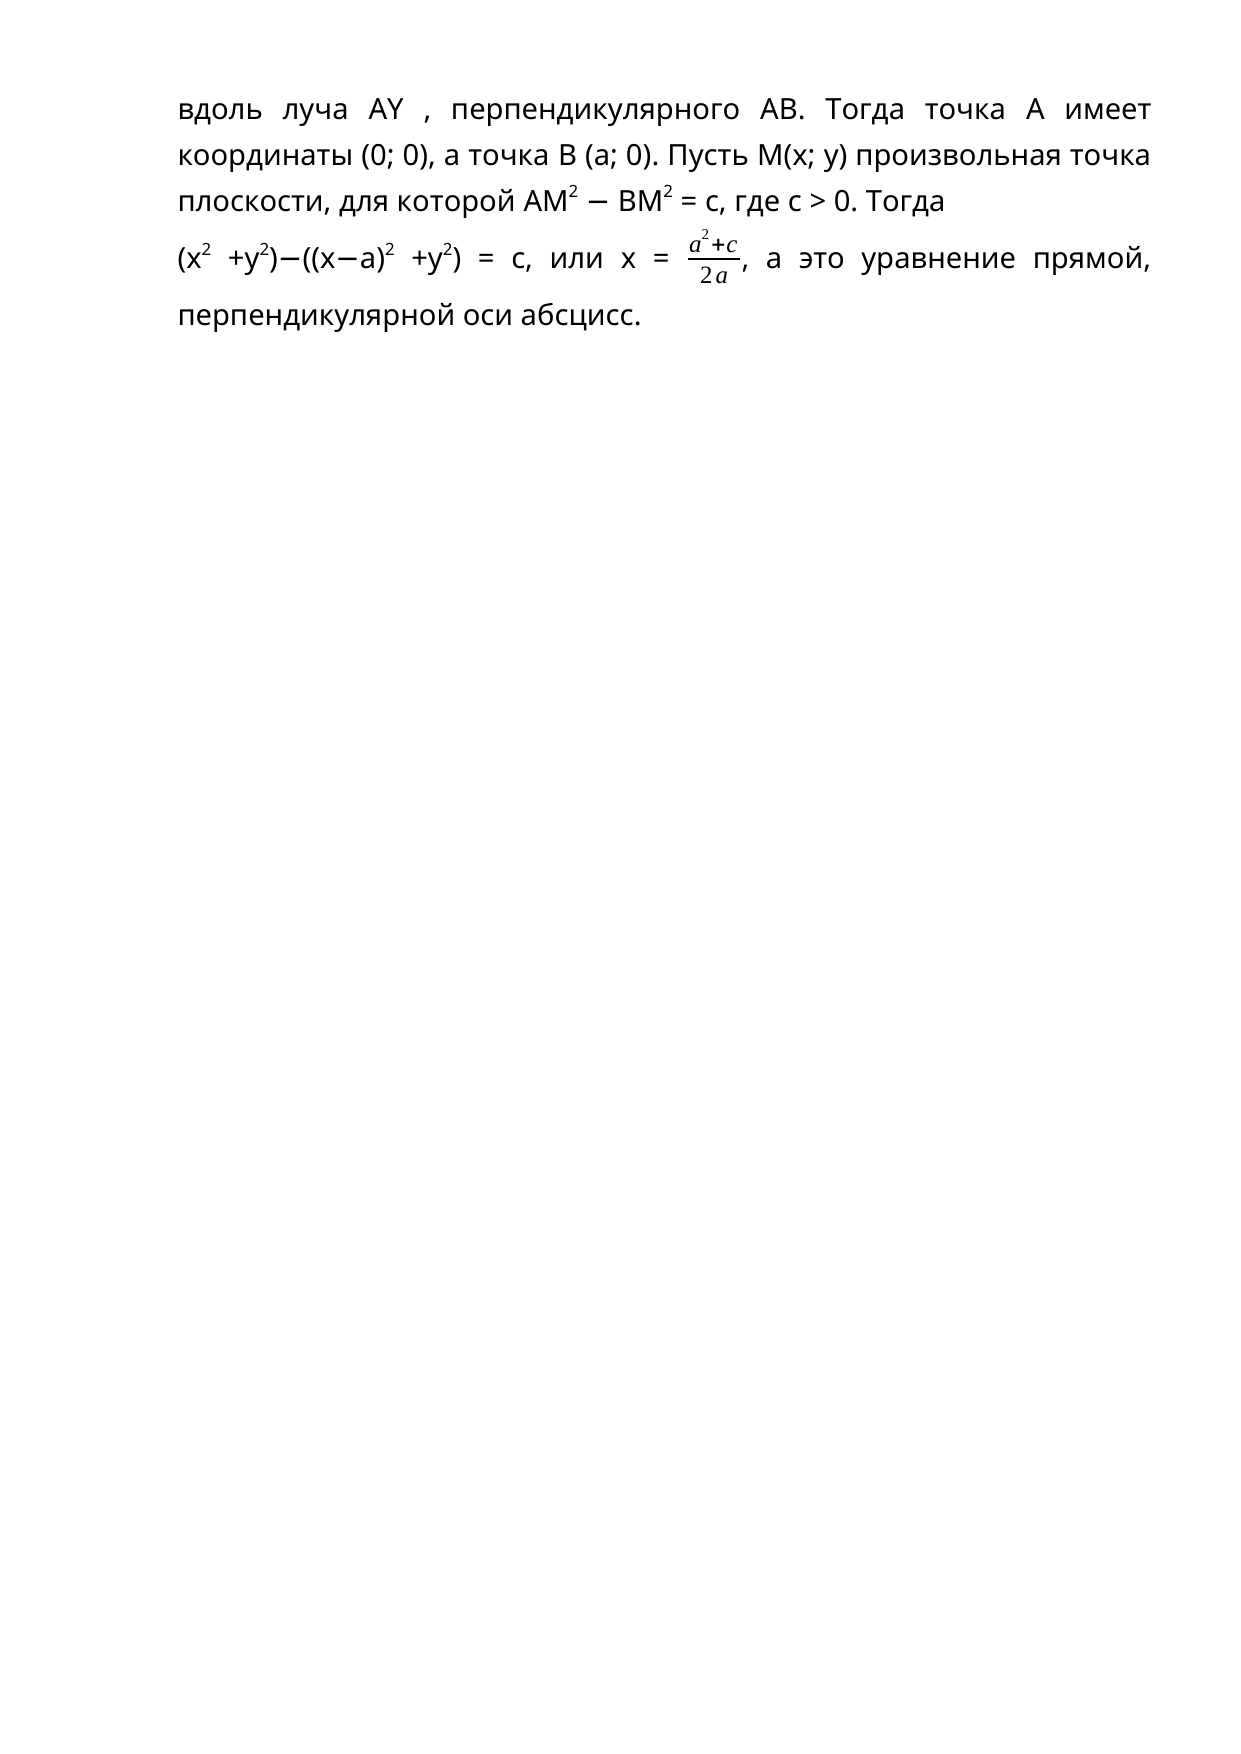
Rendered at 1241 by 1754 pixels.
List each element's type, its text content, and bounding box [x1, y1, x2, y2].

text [177, 89, 1152, 219]
text (x2 +y2)−((x−a)2 +y2) = c, или x = , а это уравнение прямой, перпендикулярной оси абсцисс. [177, 226, 1152, 334]
